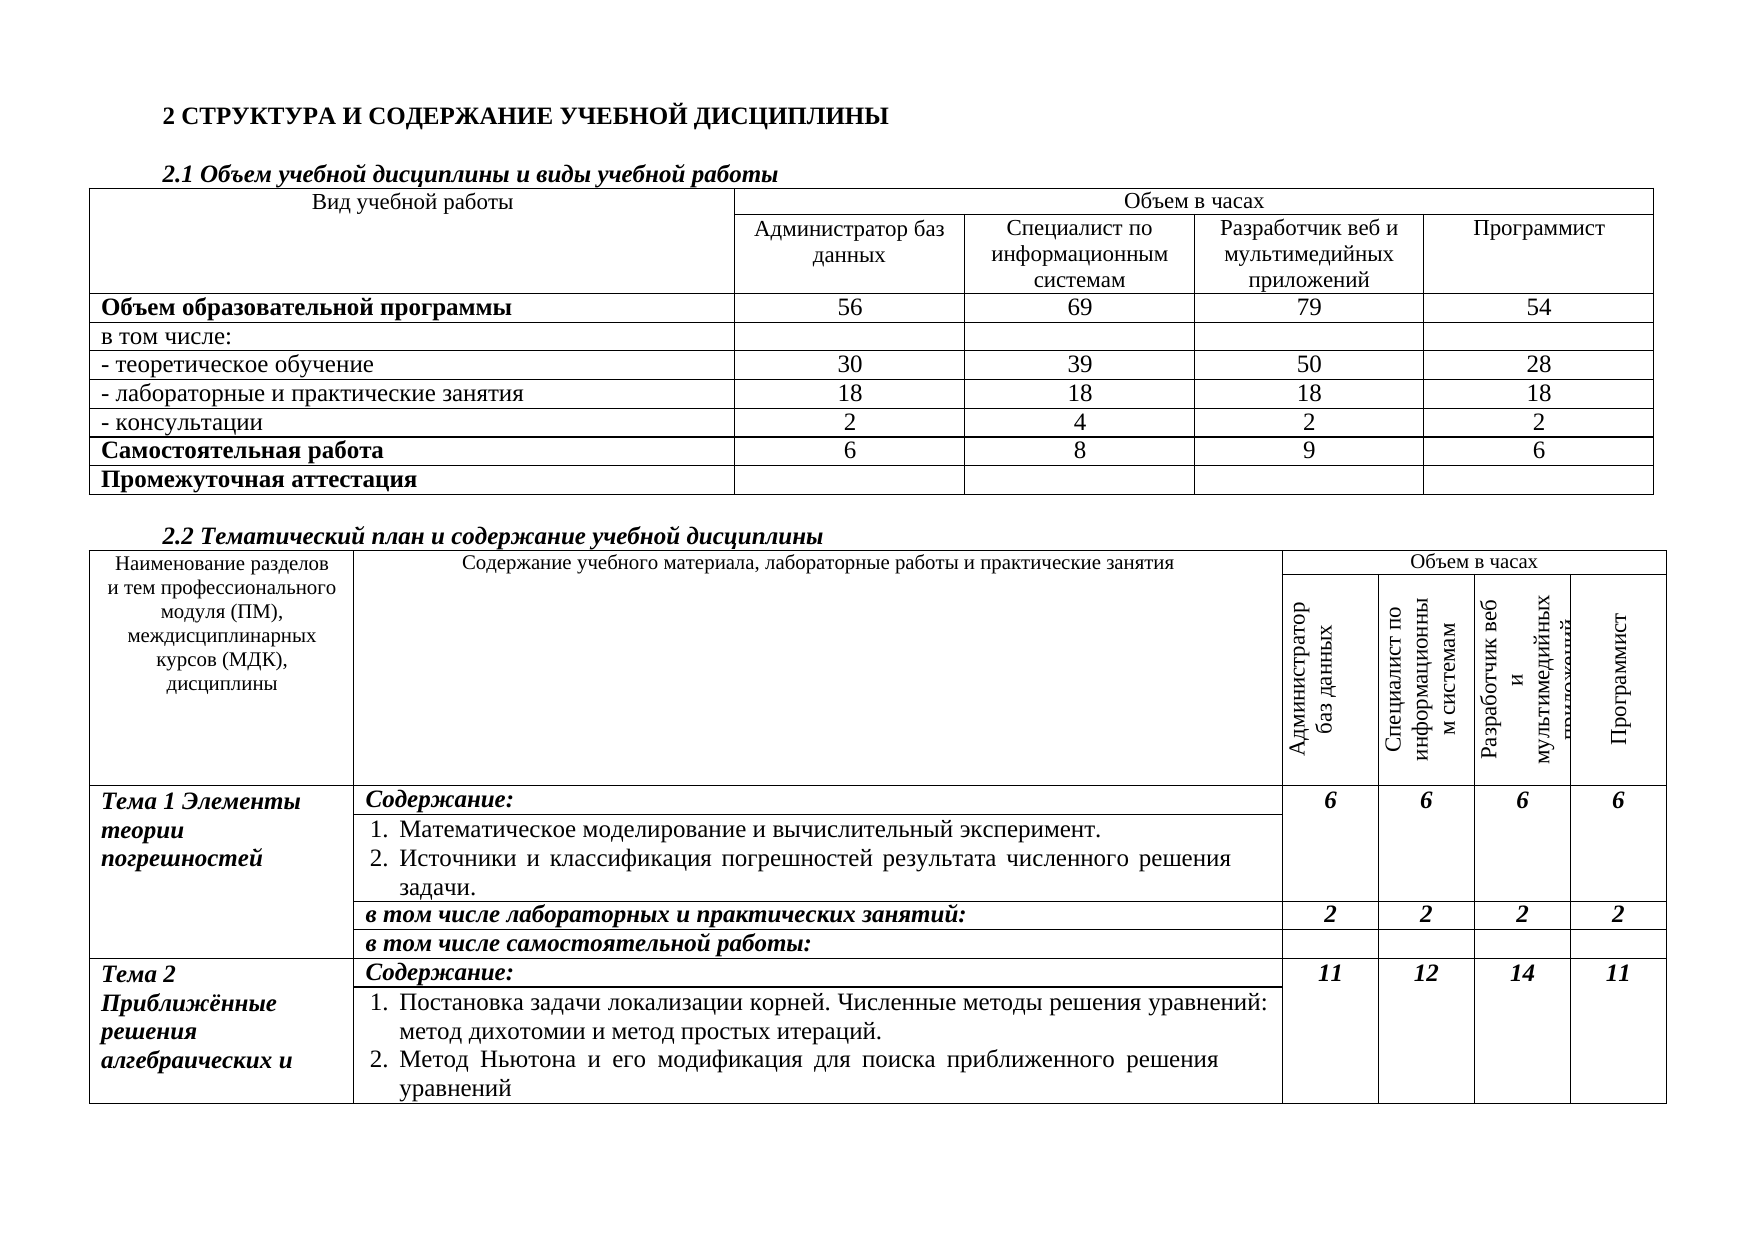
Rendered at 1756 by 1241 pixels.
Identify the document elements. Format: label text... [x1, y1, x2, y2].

table_cell [1424, 466, 1653, 494]
subtitle Объем учебной дисциплины и виды учебной работы [162, 159, 1680, 188]
table_header Вид учебной работы [90, 189, 734, 293]
table_cell Постановка задачи локализации корней. Численные методы решения уравнений: метод дихотомии и метод простых итераций. Метод Ньютона и его модификация для поиска приближенного решения уравнений [354, 988, 1282, 1102]
table_cell 2 [1195, 409, 1423, 436]
table_cell [1379, 930, 1474, 958]
table_cell Специалист по информационным системам [1379, 575, 1474, 785]
table_cell в том числе самостоятельной работы: [354, 930, 1282, 958]
table_cell 56 [735, 294, 964, 322]
table_cell Промежуточная аттестация [90, 466, 734, 494]
table_cell 4 [965, 409, 1194, 436]
subtitle СТРУКТУРА И СОДЕРЖАНИЕ УЧЕБНОЙ ДИСЦИПЛИНЫ [162, 101, 1680, 130]
table_cell [735, 466, 964, 494]
table_cell - теоретическое обучение [90, 351, 734, 379]
table_cell Содержание: [354, 786, 1282, 813]
table_cell 2 [1424, 409, 1653, 436]
table_cell Администратор баз данных [735, 215, 964, 293]
table_cell 79 [1195, 294, 1423, 322]
table_cell 39 [965, 351, 1194, 379]
table_cell 2 [1283, 902, 1378, 929]
table_cell 54 [1424, 294, 1653, 322]
table_cell 9 [1195, 438, 1423, 465]
table_cell 6 [1379, 786, 1474, 901]
table_header Содержание учебного материала, лабораторные работы и практические занятия [354, 551, 1282, 785]
table_cell в том числе лабораторных и практических занятий: [354, 902, 1282, 929]
table_cell 6 [735, 438, 964, 465]
list Тематический план и содержание учебной дисциплины [162, 521, 1680, 550]
table_cell [1195, 466, 1423, 494]
table_cell [1195, 323, 1423, 350]
table_cell в том числе: [90, 323, 734, 350]
table_cell - лабораторные и практические занятия [90, 380, 734, 408]
table_cell Разработчик веб и мультимедийных приложений [1195, 215, 1423, 293]
table_cell 2 [1379, 902, 1474, 929]
table_cell 12 [1379, 959, 1474, 1102]
table_cell 6 [1424, 438, 1653, 465]
table_cell 11 [1283, 959, 1378, 1102]
table_cell 11 [1571, 959, 1666, 1102]
table_cell [1424, 323, 1653, 350]
table_cell Самостоятельная работа [90, 438, 734, 465]
table_cell 8 [965, 438, 1194, 465]
table_cell [1571, 930, 1666, 958]
table_cell Программист [1424, 215, 1653, 293]
table_cell [965, 323, 1194, 350]
table_cell 2 [735, 409, 964, 436]
table_cell Специалист по информационным системам [965, 215, 1194, 293]
table_header Наименование разделов и тем профессионального модуля (ПМ), междисциплинарных курсов (МДК), дисциплины [90, 551, 353, 785]
table_cell 14 [1475, 959, 1570, 1102]
table_cell 30 [735, 351, 964, 379]
table_cell [1283, 930, 1378, 958]
table_cell 18 [1424, 380, 1653, 408]
table_cell 18 [1195, 380, 1423, 408]
table_cell 2 [1571, 902, 1666, 929]
table_header Объем в часах [1283, 551, 1666, 574]
table_header Объем в часах [735, 189, 1653, 214]
table_cell [1475, 930, 1570, 958]
table_cell Тема 1 Элементы теории погрешностей [90, 786, 353, 958]
table_cell 6 [1283, 786, 1378, 901]
table_cell Математическое моделирование и вычислительный эксперимент. Источники и классификация погрешностей результата численного решения задачи. [354, 815, 1282, 901]
table_cell 6 [1571, 786, 1666, 901]
table_cell Тема 2 Приближённые решения алгебраических и [90, 959, 353, 1102]
table_cell [965, 466, 1194, 494]
table_cell 69 [965, 294, 1194, 322]
table_cell 18 [965, 380, 1194, 408]
table_cell 2 [1475, 902, 1570, 929]
table_cell 6 [1475, 786, 1570, 901]
table_cell Содержание: [354, 959, 1282, 986]
table_cell Программист [1571, 575, 1666, 785]
table_cell - консультации [90, 409, 734, 436]
table_cell Разработчик веб и мультимедийных приложений [1475, 575, 1570, 785]
table_cell Администратор баз данных [1283, 575, 1378, 785]
table_cell 18 [735, 380, 964, 408]
table_cell 28 [1424, 351, 1653, 379]
table_cell 50 [1195, 351, 1423, 379]
table_cell [735, 323, 964, 350]
table_cell Объем образовательной программы [90, 294, 734, 322]
